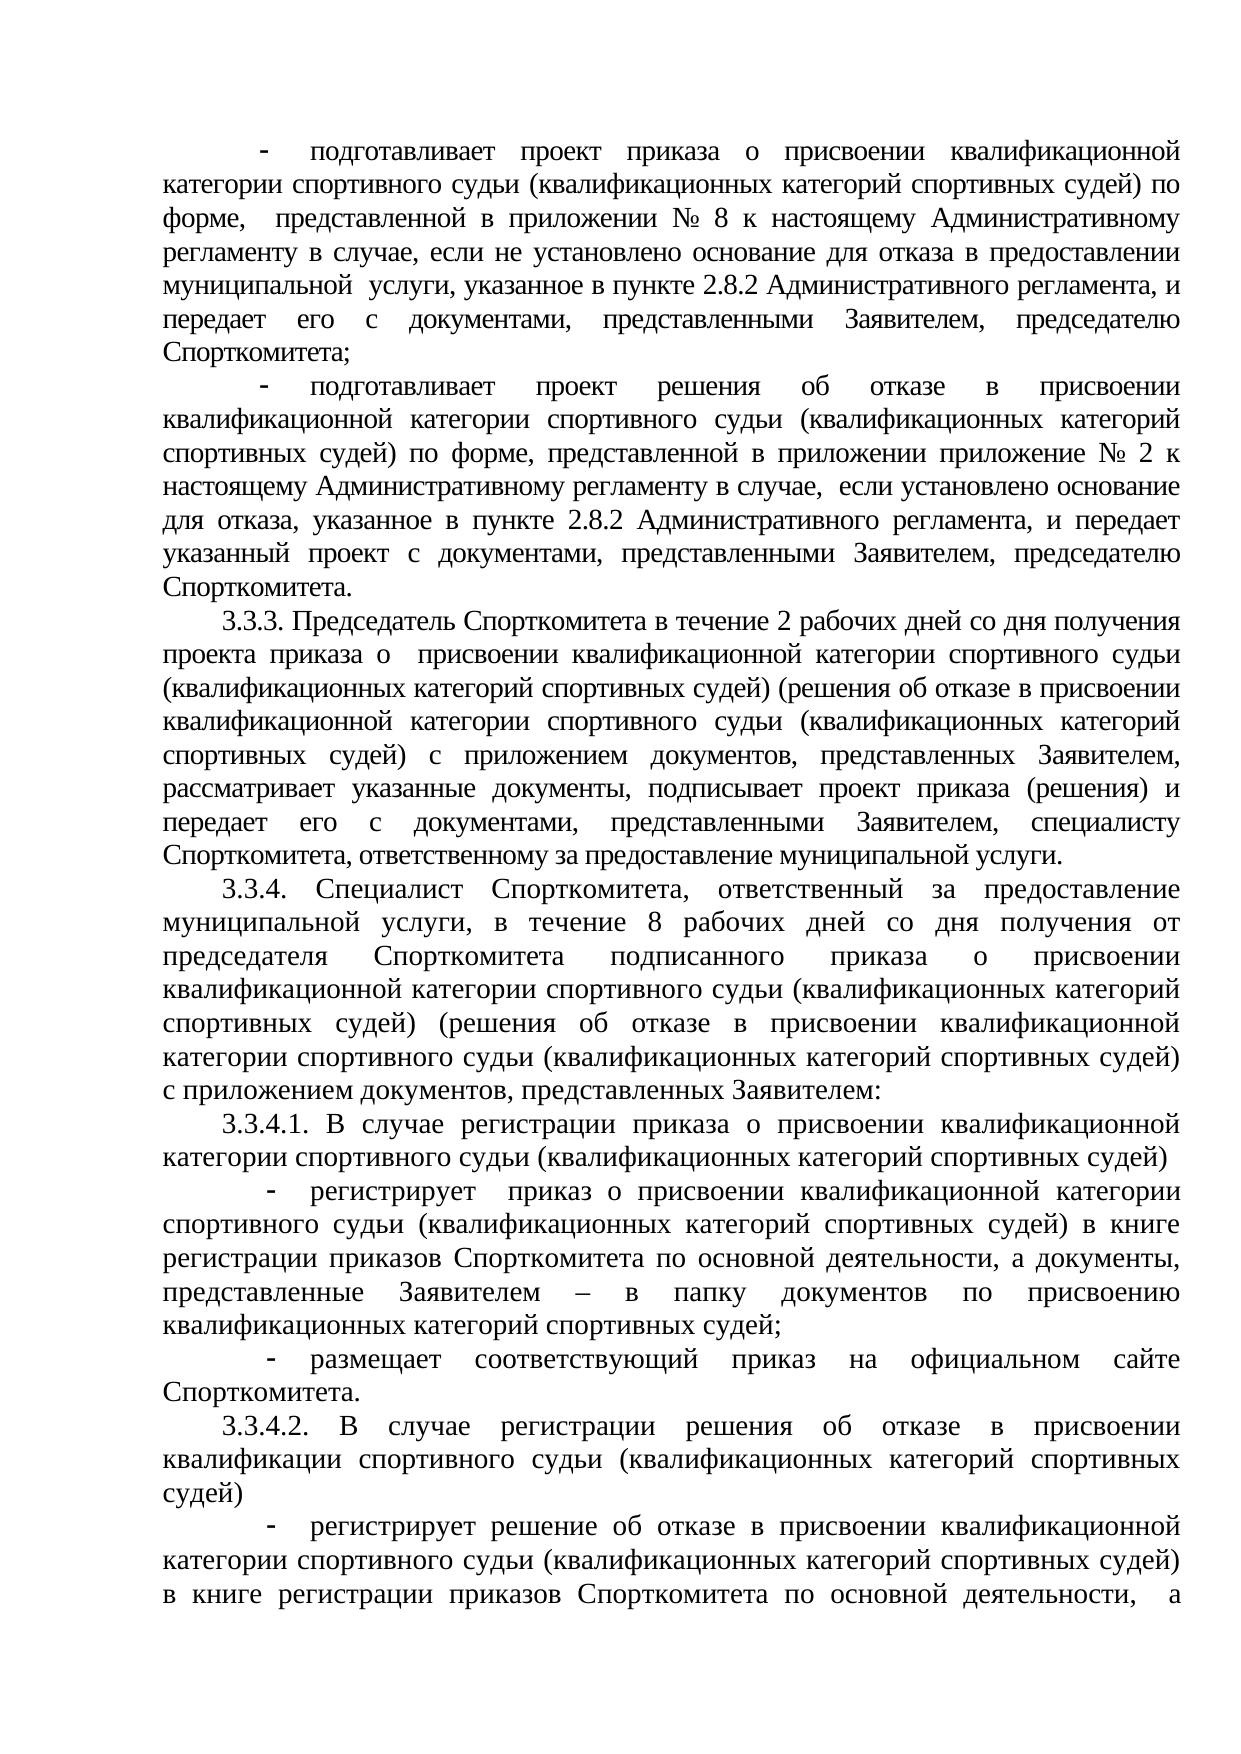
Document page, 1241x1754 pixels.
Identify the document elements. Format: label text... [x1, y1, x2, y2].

text 3.3.4.1. В случае регистрации приказа о присвоении квалификационной категории спортивного судьи (квалификационных категорий спортивных судей) [162, 1106, 1181, 1173]
text 3.3.4.2. В случае регистрации решения об отказе в присвоении квалификации спортивного судьи (квалификационных категорий спортивных судей) [162, 1408, 1181, 1508]
list регистрирует приказ о присвоении квалификационной категории спортивного судьи (квалификационных категорий спортивных судей) в книге регистрации приказов Спорткомитета по основной деятельности, а документы, представленные Заявителем – в папку документов по присвоению квалификационных категорий спортивных судей; [162, 1173, 1181, 1341]
list подготавливает проект приказа о присвоении квалификационной категории спортивного судьи (квалификационных категорий спортивных судей) по форме, представленной в приложении № 8 к настоящему Административному регламенту в случае, если не установлено основание для отказа в предоставлении муниципальной услуги, указанное в пункте 2.8.2 Административного регламента, и передает его с документами, представленными Заявителем, председателю Спорткомитета; [162, 133, 1181, 368]
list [162, 1508, 1181, 1609]
list подготавливает проект решения об отказе в присвоении квалификационной категории спортивного судьи (квалификационных категорий спортивных судей) по форме, представленной в приложении приложение № 2 к настоящему Административному регламенту в случае, если установлено основание для отказа, указанное в пункте 2.8.2 Административного регламента, и передает указанный проект с документами, представленными Заявителем, председателю Спорткомитета. [162, 368, 1181, 603]
list размещает соответствующий приказ на официальном сайте Спорткомитета. [162, 1341, 1181, 1408]
text 3.3.4. Специалист Спорткомитета, ответственный за предоставление муниципальной услуги, в течение 8 рабочих дней со дня получения от председателя Спорткомитета подписанного приказа о присвоении квалификационной категории спортивного судьи (квалификационных категорий спортивных судей) (решения об отказе в присвоении квалификационной категории спортивного судьи (квалификационных категорий спортивных судей) с приложением документов, представленных Заявителем: [162, 871, 1181, 1106]
text 3.3.3. Председатель Спорткомитета в течение 2 рабочих дней со дня получения проекта приказа о присвоении квалификационной категории спортивного судьи (квалификационных категорий спортивных судей) (решения об отказе в присвоении квалификационной категории спортивного судьи (квалификационных категорий спортивных судей) с приложением документов, представленных Заявителем, рассматривает указанные документы, подписывает проект приказа (решения) и передает его с документами, представленными Заявителем, специалисту Спорткомитета, ответственному за предоставление муниципальной услуги. [162, 603, 1181, 871]
